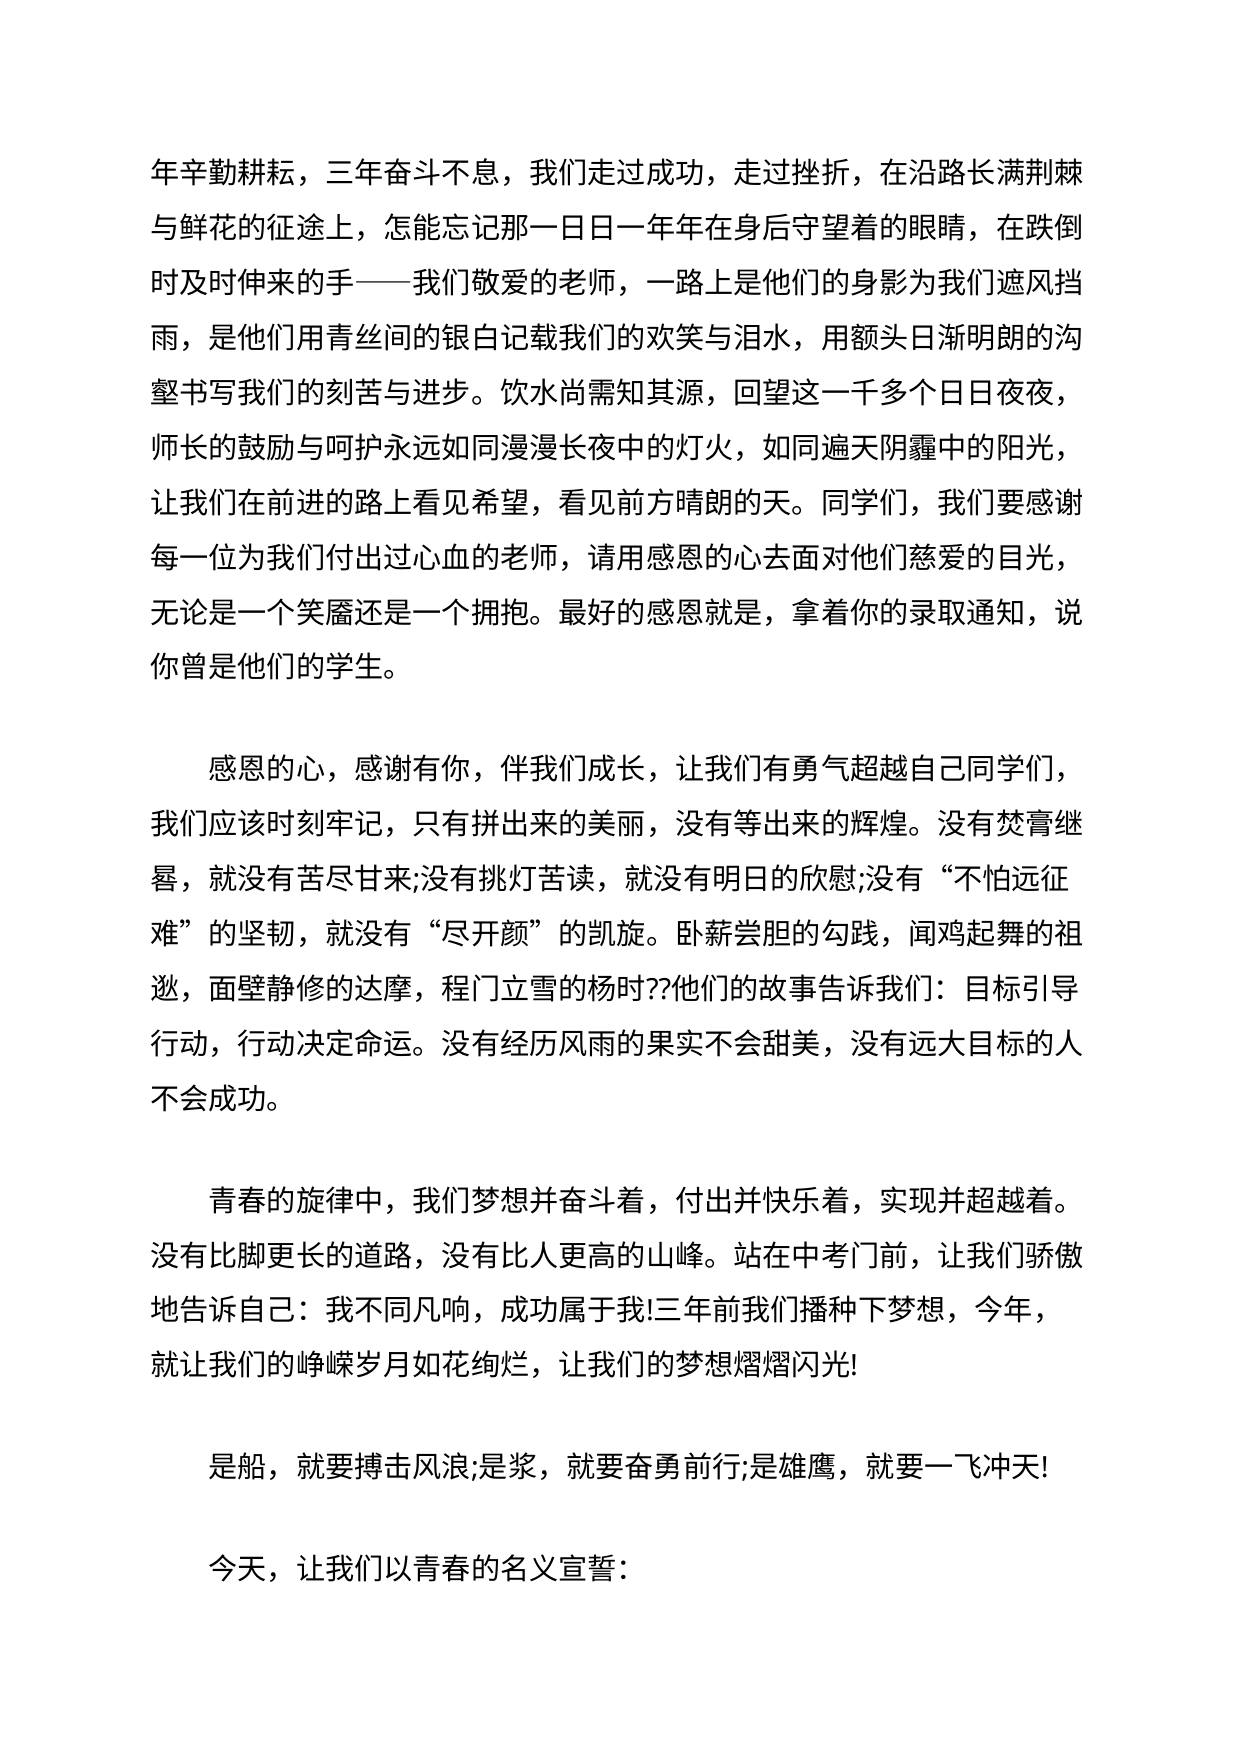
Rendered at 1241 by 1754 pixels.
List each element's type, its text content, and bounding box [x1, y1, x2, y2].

text 感恩的心，感谢有你，伴我们成长，让我们有勇气超越自己同学们，我们应该时刻牢记，只有拼出来的美丽，没有等出来的辉煌。没有焚膏继晷，就没有苦尽甘来;没有挑灯苦读，就没有明日的欣慰;没有“不怕远征难”的坚韧，就没有“尽开颜”的凯旋。卧薪尝胆的勾践，闻鸡起舞的祖逖，面壁静修的达摩，程门立雪的杨时??他们的故事告诉我们：目标引导行动，行动决定命运。没有经历风雨的果实不会甜美，没有远大目标的人不会成功。 [150, 746, 1090, 1118]
text 今天，让我们以青春的名义宣誓： [150, 1546, 1090, 1588]
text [150, 150, 1090, 686]
text 是船，就要搏击风浪;是浆，就要奋勇前行;是雄鹰，就要一飞冲天! [150, 1444, 1090, 1486]
text 青春的旋律中，我们梦想并奋斗着，付出并快乐着，实现并超越着。没有比脚更长的道路，没有比人更高的山峰。站在中考门前，让我们骄傲地告诉自己：我不同凡响，成功属于我!三年前我们播种下梦想，今年，就让我们的峥嵘岁月如花绚烂，让我们的梦想熠熠闪光! [150, 1177, 1090, 1384]
